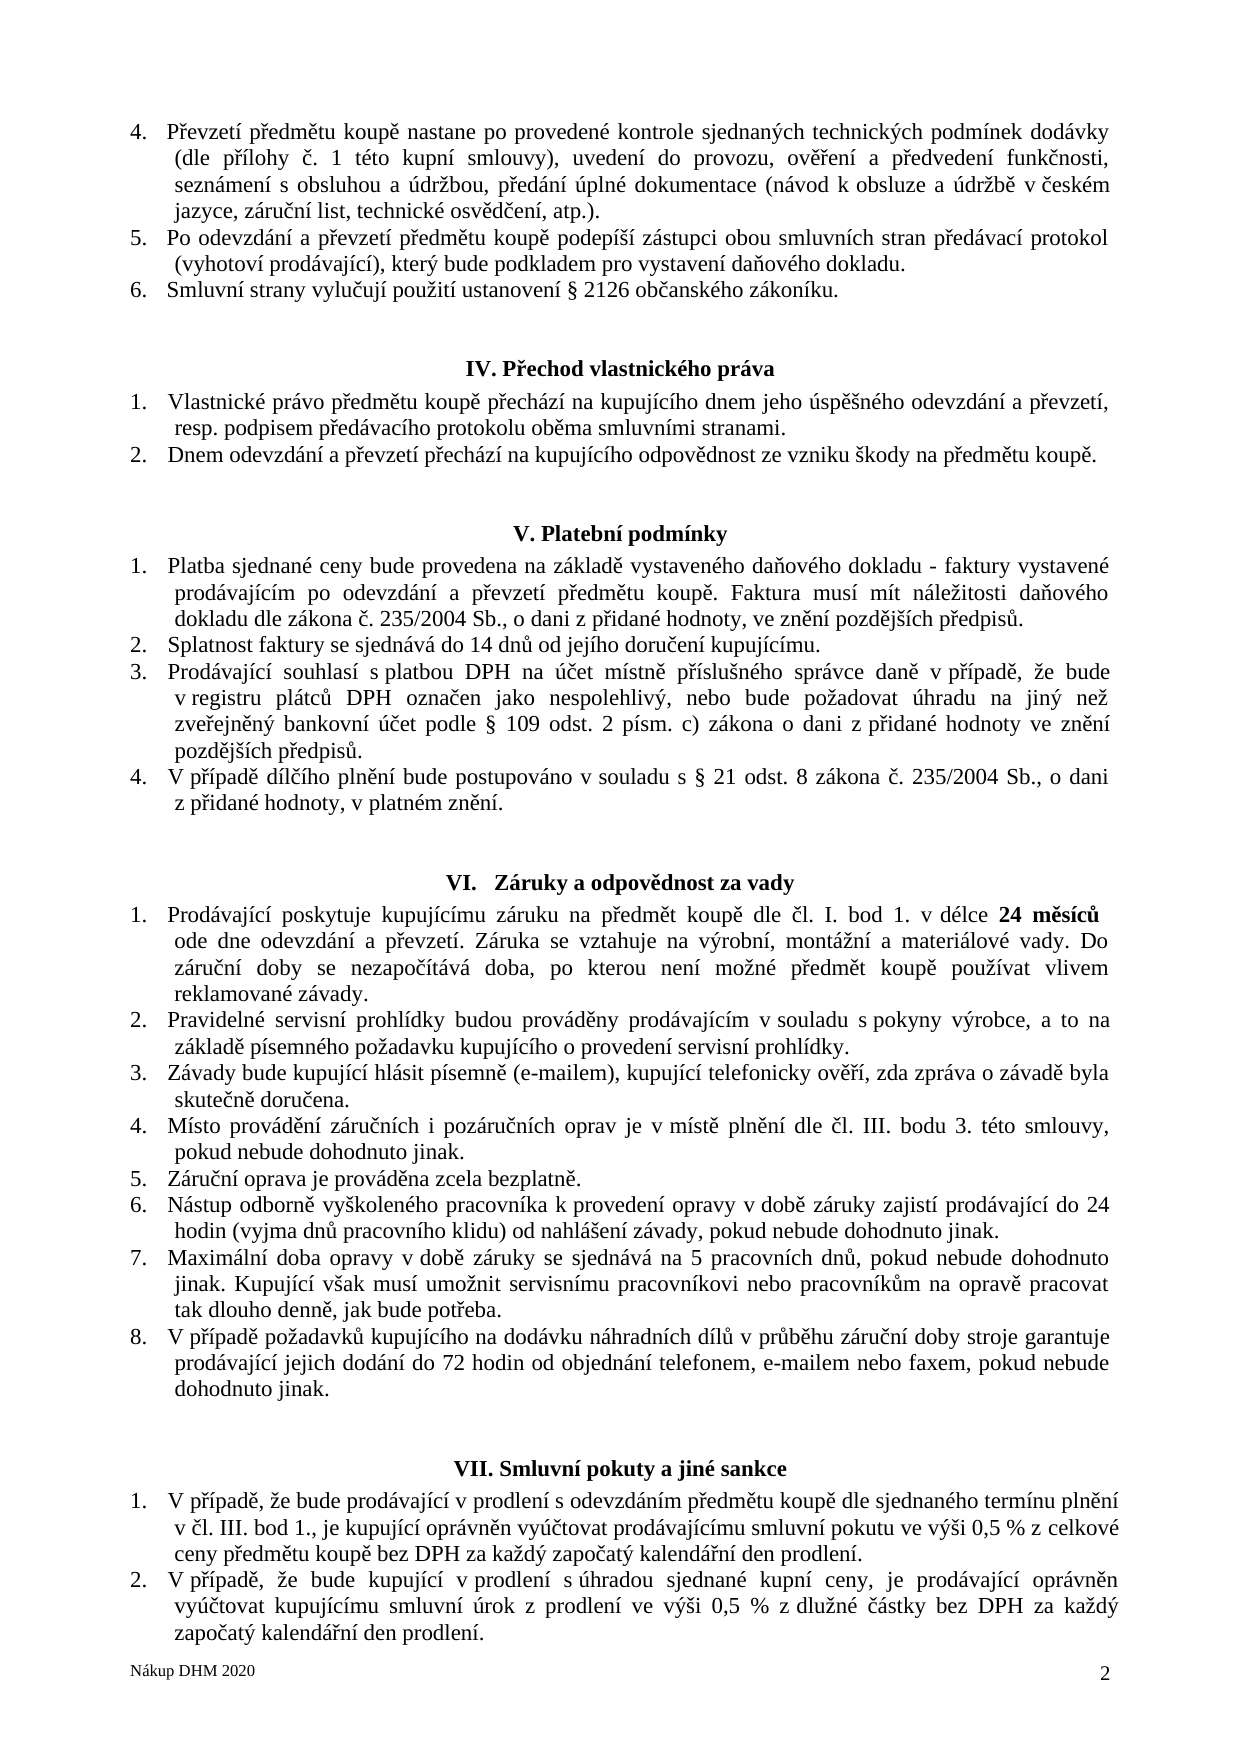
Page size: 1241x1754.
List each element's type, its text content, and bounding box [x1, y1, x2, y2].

list Prodávající souhlasí s platbou DPH na účet místně příslušného správce daně v případě, že bude v registru plátců DPH označen jako nespolehlivý, nebo bude požadovat úhradu na jiný než zveřejněný bankovní účet podle § 109 odst. 2 písm. c) zákona o dani z přidané hodnoty ve znění pozdějších předpisů. [130, 658, 1110, 763]
list Nástup odborně vyškoleného pracovníka k provedení opravy v době záruky zajistí prodávající do 24 hodin (vyjma dnů pracovního klidu) od nahlášení závady, pokud nebude dohodnuto jinak. [130, 1191, 1110, 1244]
list Místo provádění záručních i pozáručních oprav je v místě plnění dle čl. III. bodu 3. této smlouvy, pokud nebude dohodnuto jinak. [130, 1112, 1110, 1165]
list Smluvní strany vylučují použití ustanovení § 2126 občanského zákoníku. [130, 276, 1110, 303]
list Závady bude kupující hlásit písemně (e-mailem), kupující telefonicky ověří, zda zpráva o závadě byla skutečně doručena. [130, 1059, 1110, 1112]
text VI. Záruky a odpovědnost za vady [130, 868, 1110, 895]
list Dnem odevzdání a převzetí přechází na kupujícího odpovědnost ze vzniku škody na předmětu koupě. [130, 441, 1110, 467]
list Maximální doba opravy v době záruky se sjednává na 5 pracovních dnů, pokud nebude dohodnuto jinak. Kupující však musí umožnit servisnímu pracovníkovi nebo pracovníkům na opravě pracovat tak dlouho denně, jak bude potřeba. [130, 1244, 1110, 1323]
subtitle V. Platební podmínky [130, 520, 1110, 546]
list V případě, že bude prodávající v prodlení s odevzdáním předmětu koupě dle sjednaného termínu plnění v čl. III. bod 1., je kupující oprávněn vyúčtovat prodávajícímu smluvní pokutu ve výši 0,5 % z celkové ceny předmětu koupě bez DPH za každý započatý kalendářní den prodlení. [130, 1487, 1119, 1566]
list Splatnost faktury se sjednává do 14 dnů od jejího doručení kupujícímu. [130, 631, 1110, 658]
list Pravidelné servisní prohlídky budou prováděny prodávajícím v souladu s pokyny výrobce, a to na základě písemného požadavku kupujícího o provedení servisní prohlídky. [130, 1007, 1110, 1059]
subtitle VII. Smluvní pokuty a jiné sankce [130, 1454, 1110, 1481]
list V případě, že bude kupující v prodlení s úhradou sjednané kupní ceny, je prodávající oprávněn vyúčtovat kupujícímu smluvní úrok z prodlení ve výši 0,5 % z dlužné částky bez DPH za každý započatý kalendářní den prodlení. [130, 1566, 1119, 1645]
list Vlastnické právo předmětu koupě přechází na kupujícího dnem jeho úspěšného odevzdání a převzetí, resp. podpisem předávacího protokolu oběma smluvními stranami. [130, 388, 1110, 441]
list Platba sjednané ceny bude provedena na základě vystaveného daňového dokladu - faktury vystavené prodávajícím po odevzdání a převzetí předmětu koupě. Faktura musí mít náležitosti daňového dokladu dle zákona č. 235/2004 Sb., o dani z přidané hodnoty, ve znění pozdějších předpisů. [130, 552, 1110, 631]
list V případě dílčího plnění bude postupováno v souladu s § 21 odst. 8 zákona č. 235/2004 Sb., o dani z přidané hodnoty, v platném znění. [130, 763, 1110, 816]
list Prodávající poskytuje kupujícímu záruku na předmět koupě dle čl. I. bod 1. v délce 24 měsíců ode dne odevzdání a převzetí. Záruka se vztahuje na výrobní, montážní a materiálové vady. Do záruční doby se nezapočítává doba, po kterou není možné předmět koupě používat vlivem reklamované závady. [130, 901, 1110, 1007]
list Záruční oprava je prováděna zcela bezplatně. [130, 1165, 1110, 1191]
list Převzetí předmětu koupě nastane po provedené kontrole sjednaných technických podmínek dodávky (dle přílohy č. 1 této kupní smlouvy), uvedení do provozu, ověření a předvedení funkčnosti, seznámení s obsluhou a údržbou, předání úplné dokumentace (návod k obsluze a údržbě v českém jazyce, záruční list, technické osvědčení, atp.). [130, 118, 1110, 223]
subtitle IV. Přechod vlastnického práva [130, 355, 1110, 382]
list Po odevzdání a převzetí předmětu koupě podepíší zástupci obou smluvních stran předávací protokol (vyhotoví prodávající), který bude podkladem pro vystavení daňového dokladu. [130, 223, 1110, 276]
list V případě požadavků kupujícího na dodávku náhradních dílů v průběhu záruční doby stroje garantuje prodávající jejich dodání do 72 hodin od objednání telefonem, e-mailem nebo faxem, pokud nebude dohodnuto jinak. [130, 1323, 1110, 1402]
